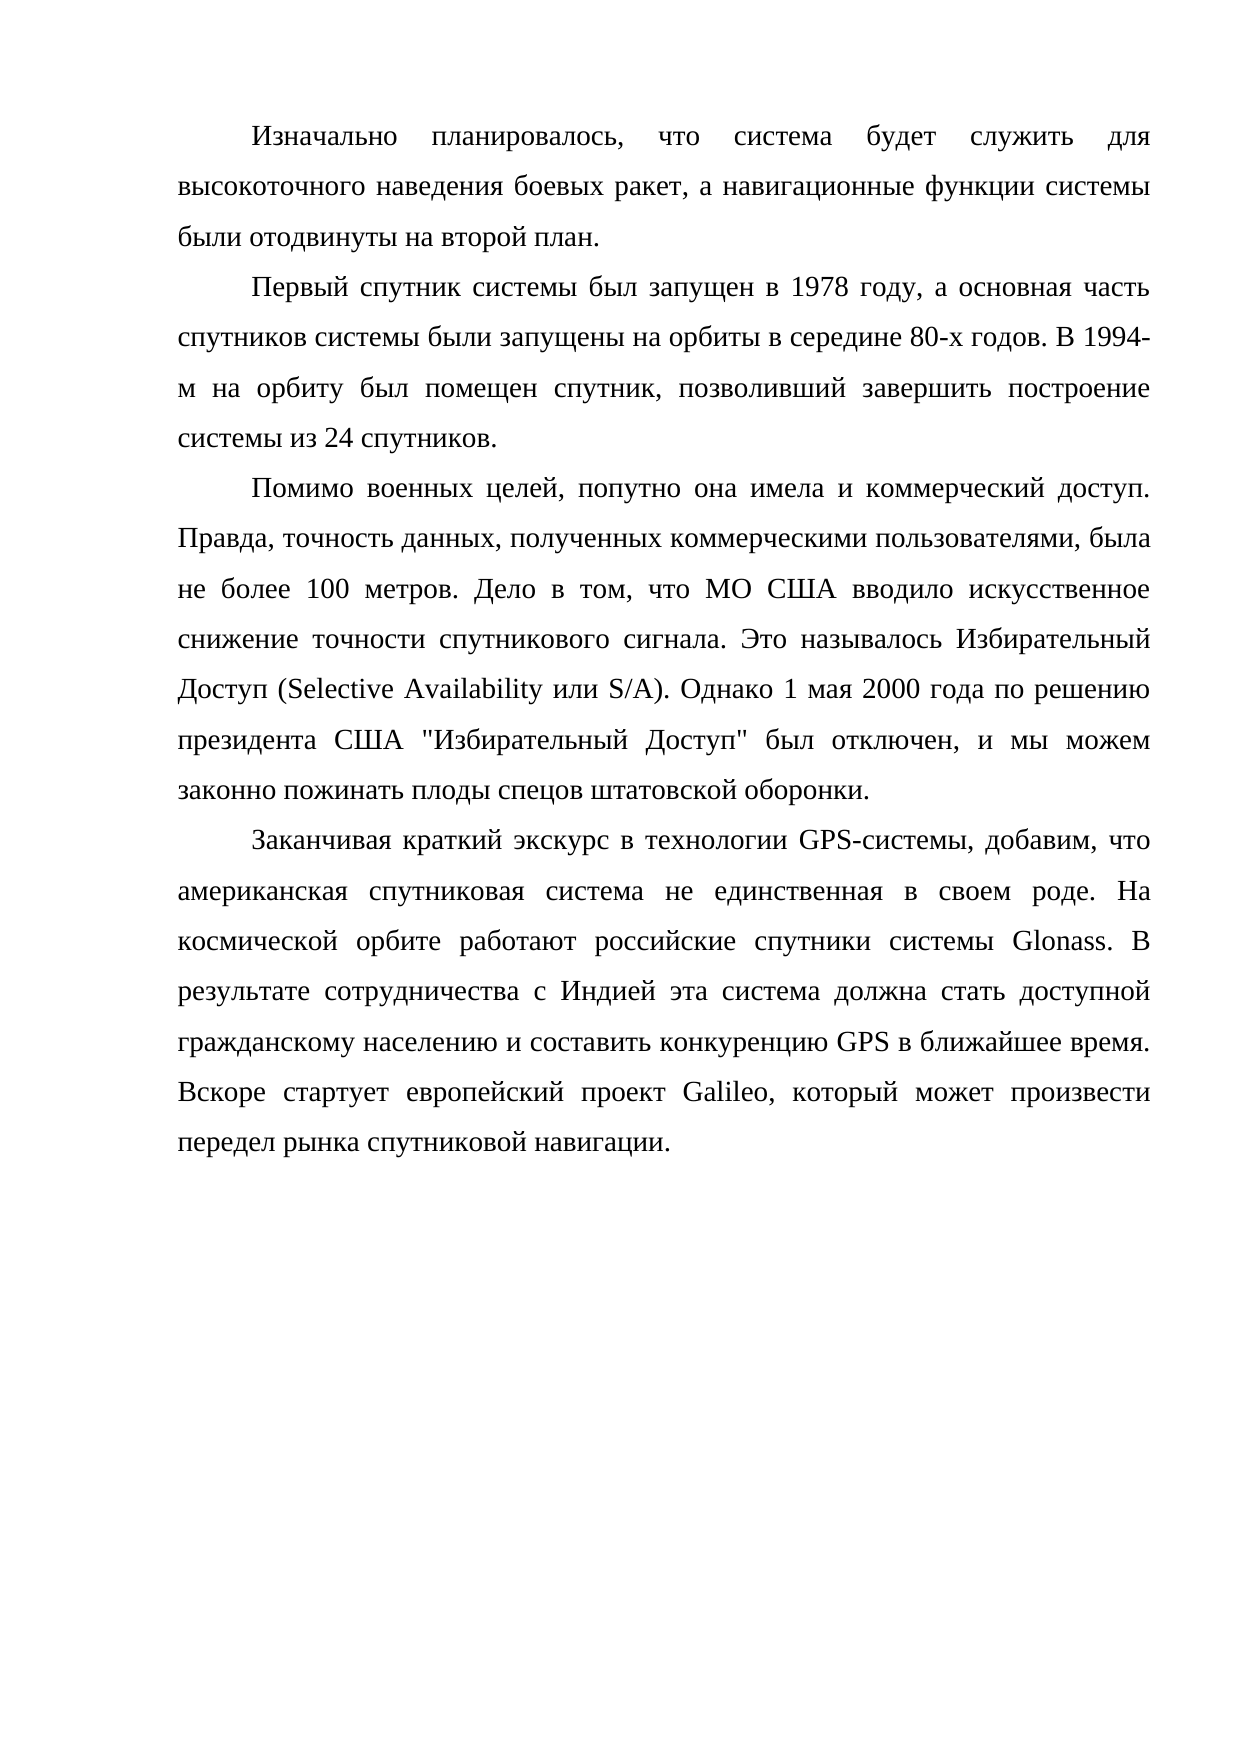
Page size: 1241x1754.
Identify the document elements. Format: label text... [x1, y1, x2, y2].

text Помимо военных целей, попутно она имела и коммерческий доступ. Правда, точность данных, полученных коммерческими пользователями, была не более 100 метров. Дело в том, что МО США вводило искусственное снижение точности спутникового сигнала. Это называлось Избирательный Доступ (Selective Availability или S/A). Однако 1 мая 2000 года по решению президента США "Избирательный Доступ" был отключен, и мы можем законно пожинать плоды спецов штатовской оборонки. [177, 470, 1152, 806]
text Заканчивая краткий экскурс в технологии GPS-системы, добавим, что американская спутниковая система не единственная в своем роде. На космической орбите работают российские спутники системы Glonass. В результате сотрудничества с Индией эта система должна стать доступной гражданскому населению и составить конкуренцию GPS в ближайшее время. Вскоре стартует европейский проект Galileo, который может произвести передел рынка спутниковой навигации. [177, 822, 1152, 1158]
text Первый спутник системы был запущен в 1978 году, а основная часть спутников системы были запущены на орбиты в середине 80-х годов. В 1994-м на орбиту был помещен спутник, позволивший завершить построение системы из 24 спутников. [177, 269, 1152, 453]
text Изначально планировалось, что система будет служить для высокоточного наведения боевых ракет, а навигационные функции системы были отодвинуты на второй план. [177, 118, 1152, 252]
